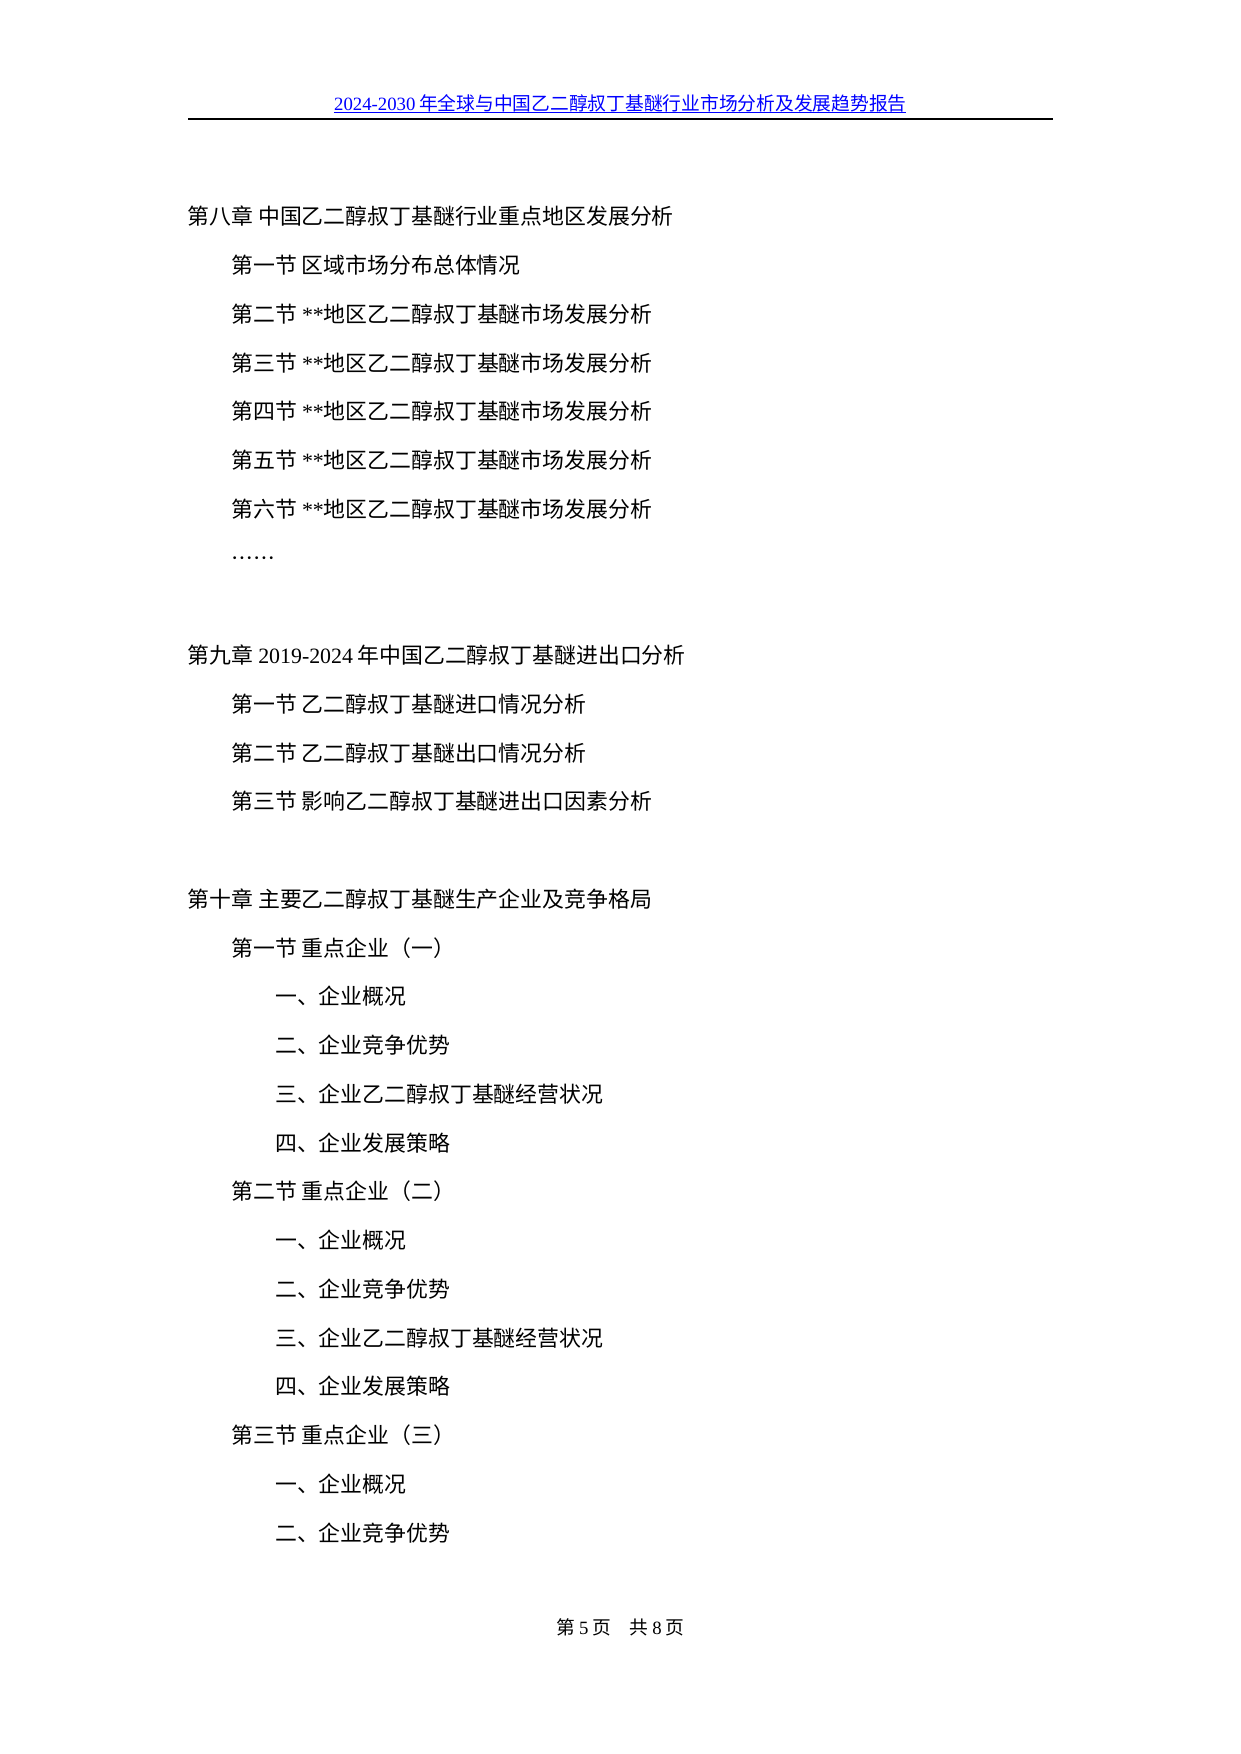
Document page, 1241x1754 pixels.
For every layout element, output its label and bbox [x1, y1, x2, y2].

text [187, 150, 1053, 1548]
